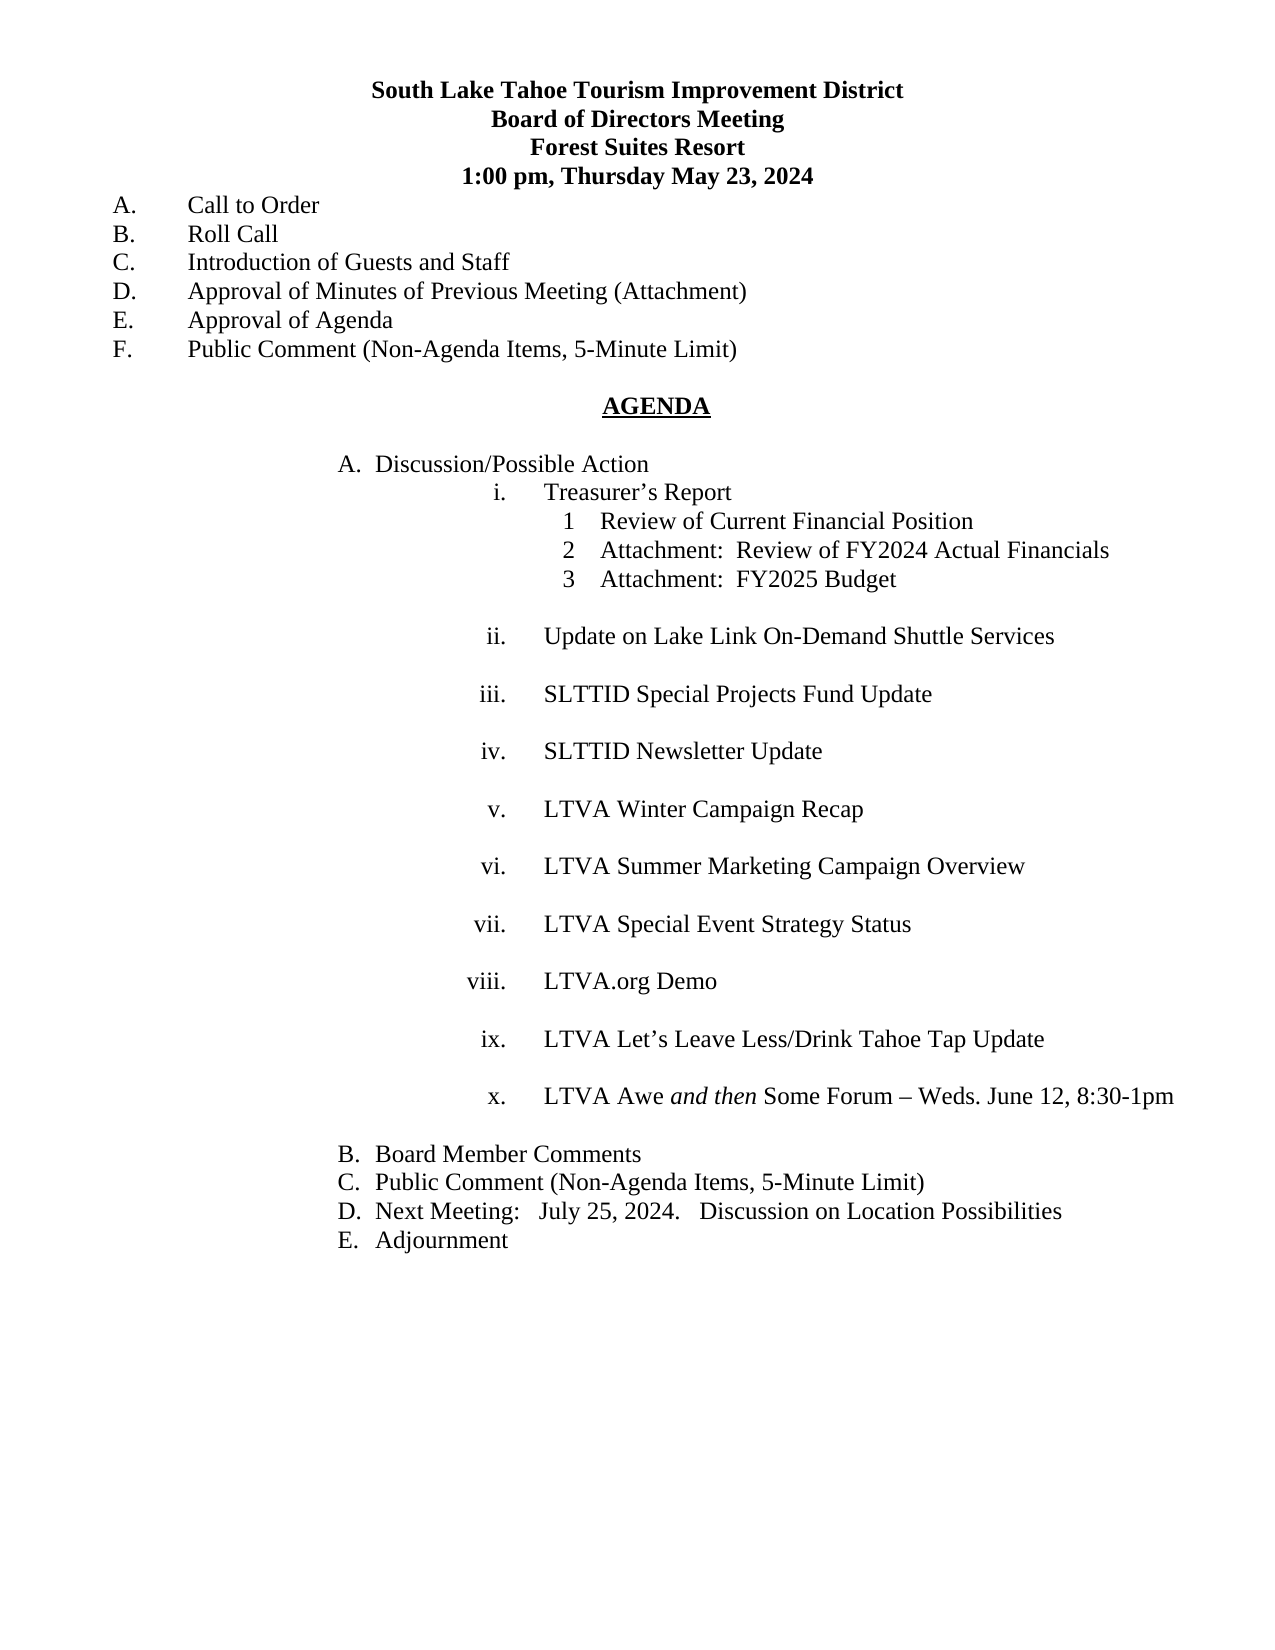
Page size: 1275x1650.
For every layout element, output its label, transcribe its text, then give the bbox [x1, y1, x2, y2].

list Approval of Agenda [112, 305, 1200, 334]
list LTVA Summer Marketing Campaign Overview [506, 851, 1200, 880]
list Roll Call [112, 219, 1200, 247]
list Adjournment [337, 1225, 1200, 1254]
list Attachment: FY2025 Budget [562, 564, 1200, 592]
list Update on Lake Link On-Demand Shuttle Services [506, 621, 1200, 650]
text Board of Directors Meeting [75, 104, 1200, 132]
list Public Comment (Non-Agenda Items, 5-Minute Limit) [112, 334, 1200, 362]
list LTVA Special Event Strategy Status [506, 909, 1200, 937]
list Next Meeting: July 25, 2024. Discussion on Location Possibilities [337, 1196, 1200, 1225]
list SLTTID Special Projects Fund Update [506, 679, 1200, 707]
list LTVA Awe and then Some Forum – Weds. June 12, 8:30-1pm [506, 1081, 1200, 1110]
title South Lake Tahoe Tourism Improvement District [75, 75, 1200, 104]
list LTVA.org Demo [506, 966, 1200, 995]
list SLTTID Newsletter Update [506, 736, 1200, 765]
list Call to Order [112, 190, 1200, 219]
list LTVA Let’s Leave Less/Drink Tahoe Tap Update [506, 1024, 1200, 1052]
list Introduction of Guests and Staff [112, 247, 1200, 276]
list Public Comment (Non-Agenda Items, 5-Minute Limit) [337, 1167, 1200, 1196]
subtitle AGENDA [112, 391, 1200, 420]
list Treasurer’s Report [506, 477, 1200, 506]
list Approval of Minutes of Previous Meeting (Attachment) [112, 276, 1200, 305]
text Forest Suites Resort [75, 132, 1200, 161]
list Attachment: Review of FY2024 Actual Financials [562, 535, 1200, 564]
list LTVA Winter Campaign Recap [506, 794, 1200, 822]
list Review of Current Financial Position [562, 506, 1200, 535]
list Board Member Comments [337, 1139, 1200, 1167]
list Discussion/Possible Action [337, 449, 1200, 477]
text 1:00 pm, Thursday May 23, 2024 [75, 161, 1200, 190]
